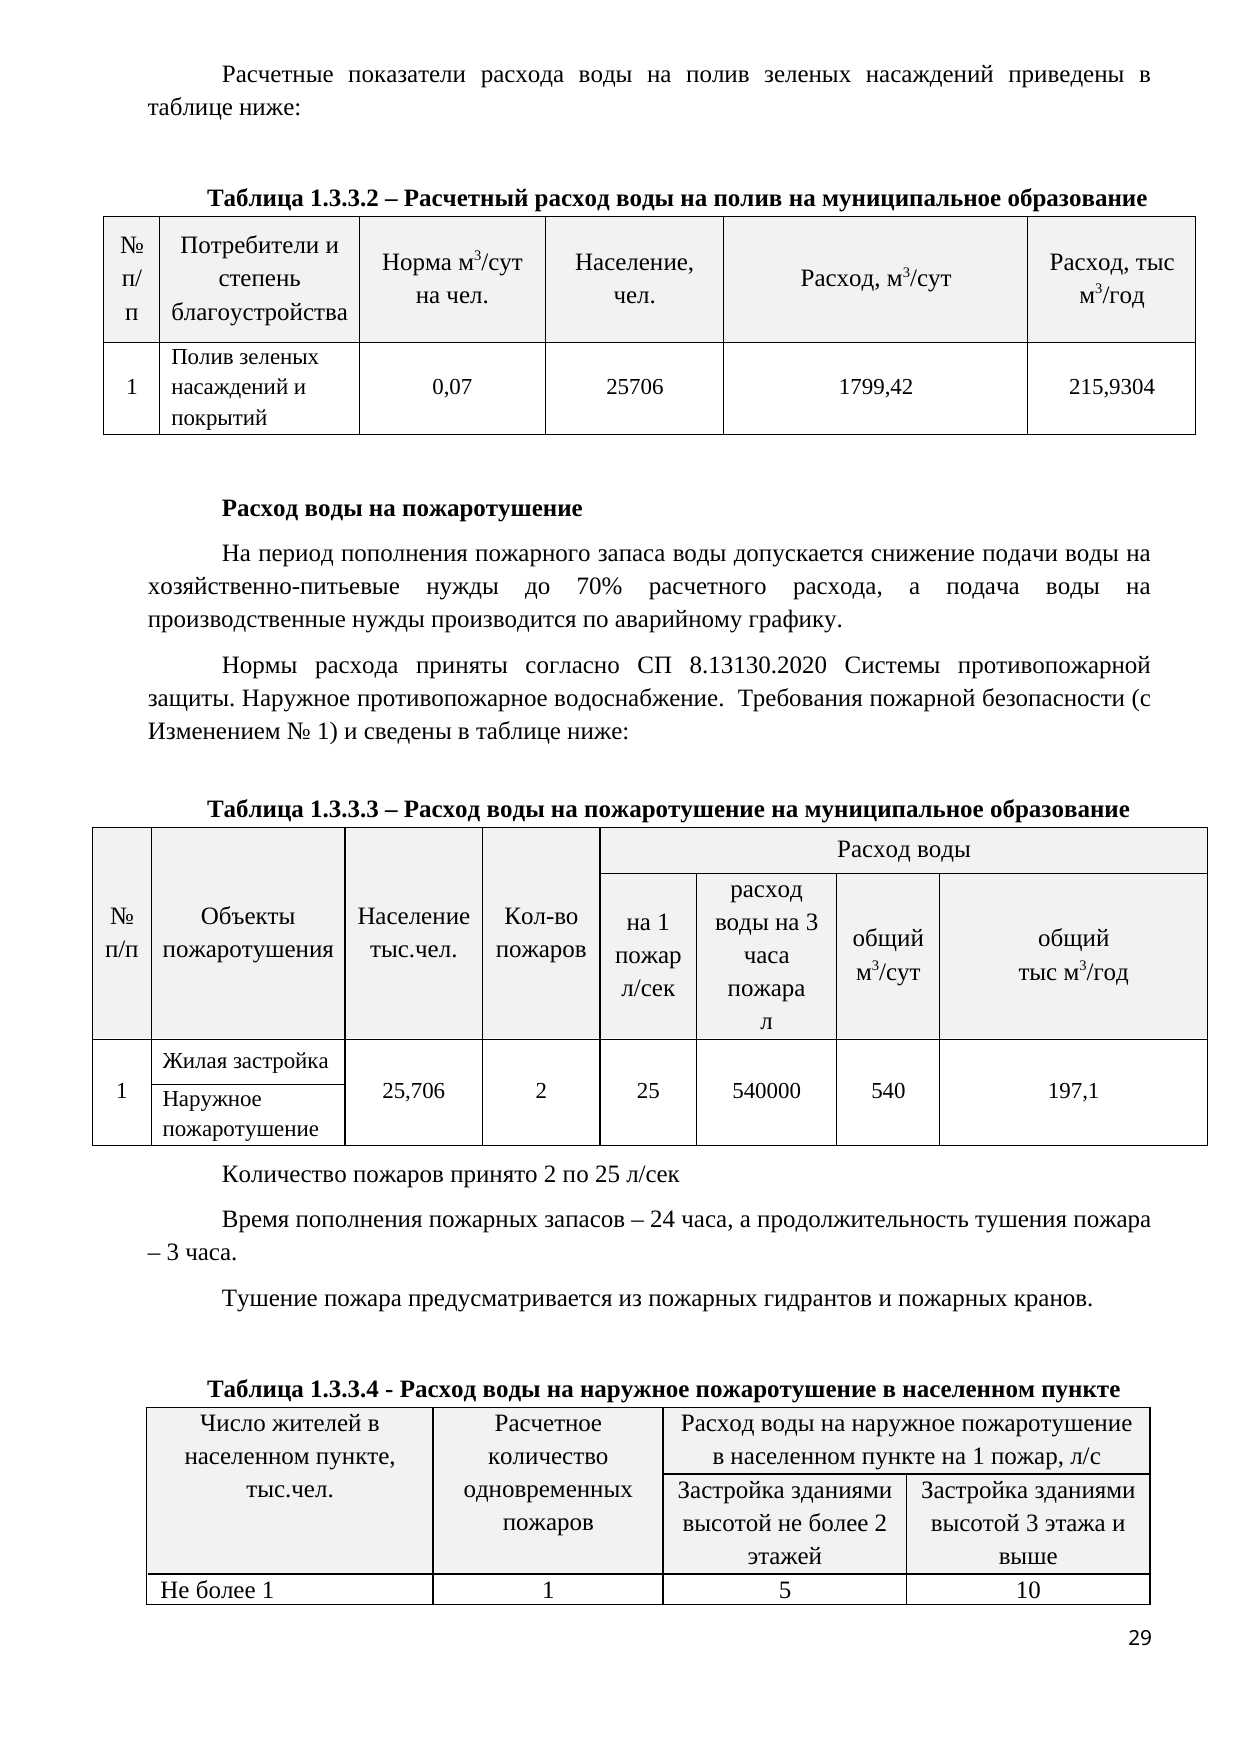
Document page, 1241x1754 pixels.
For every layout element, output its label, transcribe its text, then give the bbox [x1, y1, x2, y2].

table_header № п/п [93, 828, 151, 1038]
table_cell 25 [601, 1040, 696, 1145]
table_header Население, чел. [546, 217, 723, 342]
table_header Расчетное количество одновременных пожаров [434, 1408, 662, 1573]
table_header Расход, м3/сут [724, 217, 1027, 342]
table_cell расход воды на 3 часа пожара л [697, 874, 836, 1038]
text Таблица 1.3.3.3 – Расход воды на пожаротушение на муниципальное образование [148, 794, 1152, 823]
text Количество пожаров принято 2 по 25 л/сек [148, 1159, 1152, 1188]
table_cell общий тыс м3/год [940, 874, 1207, 1038]
table_cell на 1 пожар л/сек [601, 874, 696, 1038]
table_cell 2 [483, 1040, 599, 1145]
table_header Расход, тыс м3/год [1028, 217, 1195, 342]
table_cell 215,9304 [1028, 343, 1195, 433]
table_header Потребители и степень благоустройства [160, 217, 359, 342]
table_header Объекты пожаротушения [152, 828, 344, 1038]
table_header Число жителей в населенном пункте, тыс.чел. [147, 1408, 432, 1573]
table_cell Не более 1 [147, 1574, 432, 1603]
table_cell общий м3/сут [837, 874, 939, 1038]
table_header Расход воды [601, 828, 1207, 873]
text Таблица 1.3.3.4 - Расход воды на наружное пожаротушение в населенном пункте [148, 1374, 1152, 1403]
table_cell 10 [907, 1575, 1149, 1603]
text Время пополнения пожарных запасов – 24 часа, а продолжительность тушения пожара – 3 часа. [148, 1204, 1152, 1266]
table_cell 25706 [546, 343, 723, 433]
text На период пополнения пожарного запаса воды допускается снижение подачи воды на хозяйственно-питьевые нужды до 70% расчетного расхода, а подача воды на производственные нужды производится по аварийному графику. [148, 538, 1152, 633]
table_header Население тыс.чел. [346, 828, 482, 1038]
table_cell 0,07 [360, 343, 545, 433]
table_cell 1 [104, 343, 159, 433]
text Расход воды на пожаротушение [148, 493, 1152, 521]
table_header Норма м3/сут на чел. [360, 217, 545, 342]
table_cell 5 [664, 1575, 906, 1603]
table_header № п/п [104, 217, 159, 342]
table_cell Застройка зданиями высотой 3 этажа и выше [907, 1475, 1149, 1573]
text Расчетные показатели расхода воды на полив зеленых насаждений приведены в таблице ниже: [148, 59, 1152, 121]
text Нормы расхода приняты согласно СП 8.13130.2020 Системы противопожарной защиты. Наружное противопожарное водоснабжение. Требования пожарной безопасности (с Изменением № 1) и сведены в таблице ниже: [148, 650, 1152, 744]
table_cell 1 [434, 1575, 662, 1603]
text Таблица 1.3.3.2 – Расчетный расход воды на полив на муниципальное образование [148, 183, 1152, 212]
table_header Кол-во пожаров [483, 828, 599, 1038]
table_cell 540 [837, 1040, 939, 1145]
table_cell Жилая застройка [152, 1040, 344, 1084]
table_cell 1799,42 [724, 343, 1027, 433]
table_cell 197,1 [940, 1040, 1207, 1145]
table_cell 1 [93, 1040, 151, 1145]
table_cell 540000 [697, 1040, 836, 1145]
table_cell Наружное пожаротушение [152, 1085, 344, 1145]
table_cell Полив зеленых насаждений и покрытий [160, 343, 359, 433]
table_cell 25,706 [346, 1040, 482, 1145]
table_cell Застройка зданиями высотой не более 2 этажей [664, 1475, 906, 1573]
table_header Расход воды на наружное пожаротушение в населенном пункте на 1 пожар, л/с [664, 1408, 1149, 1473]
text Тушение пожара предусматривается из пожарных гидрантов и пожарных кранов. [148, 1283, 1152, 1312]
